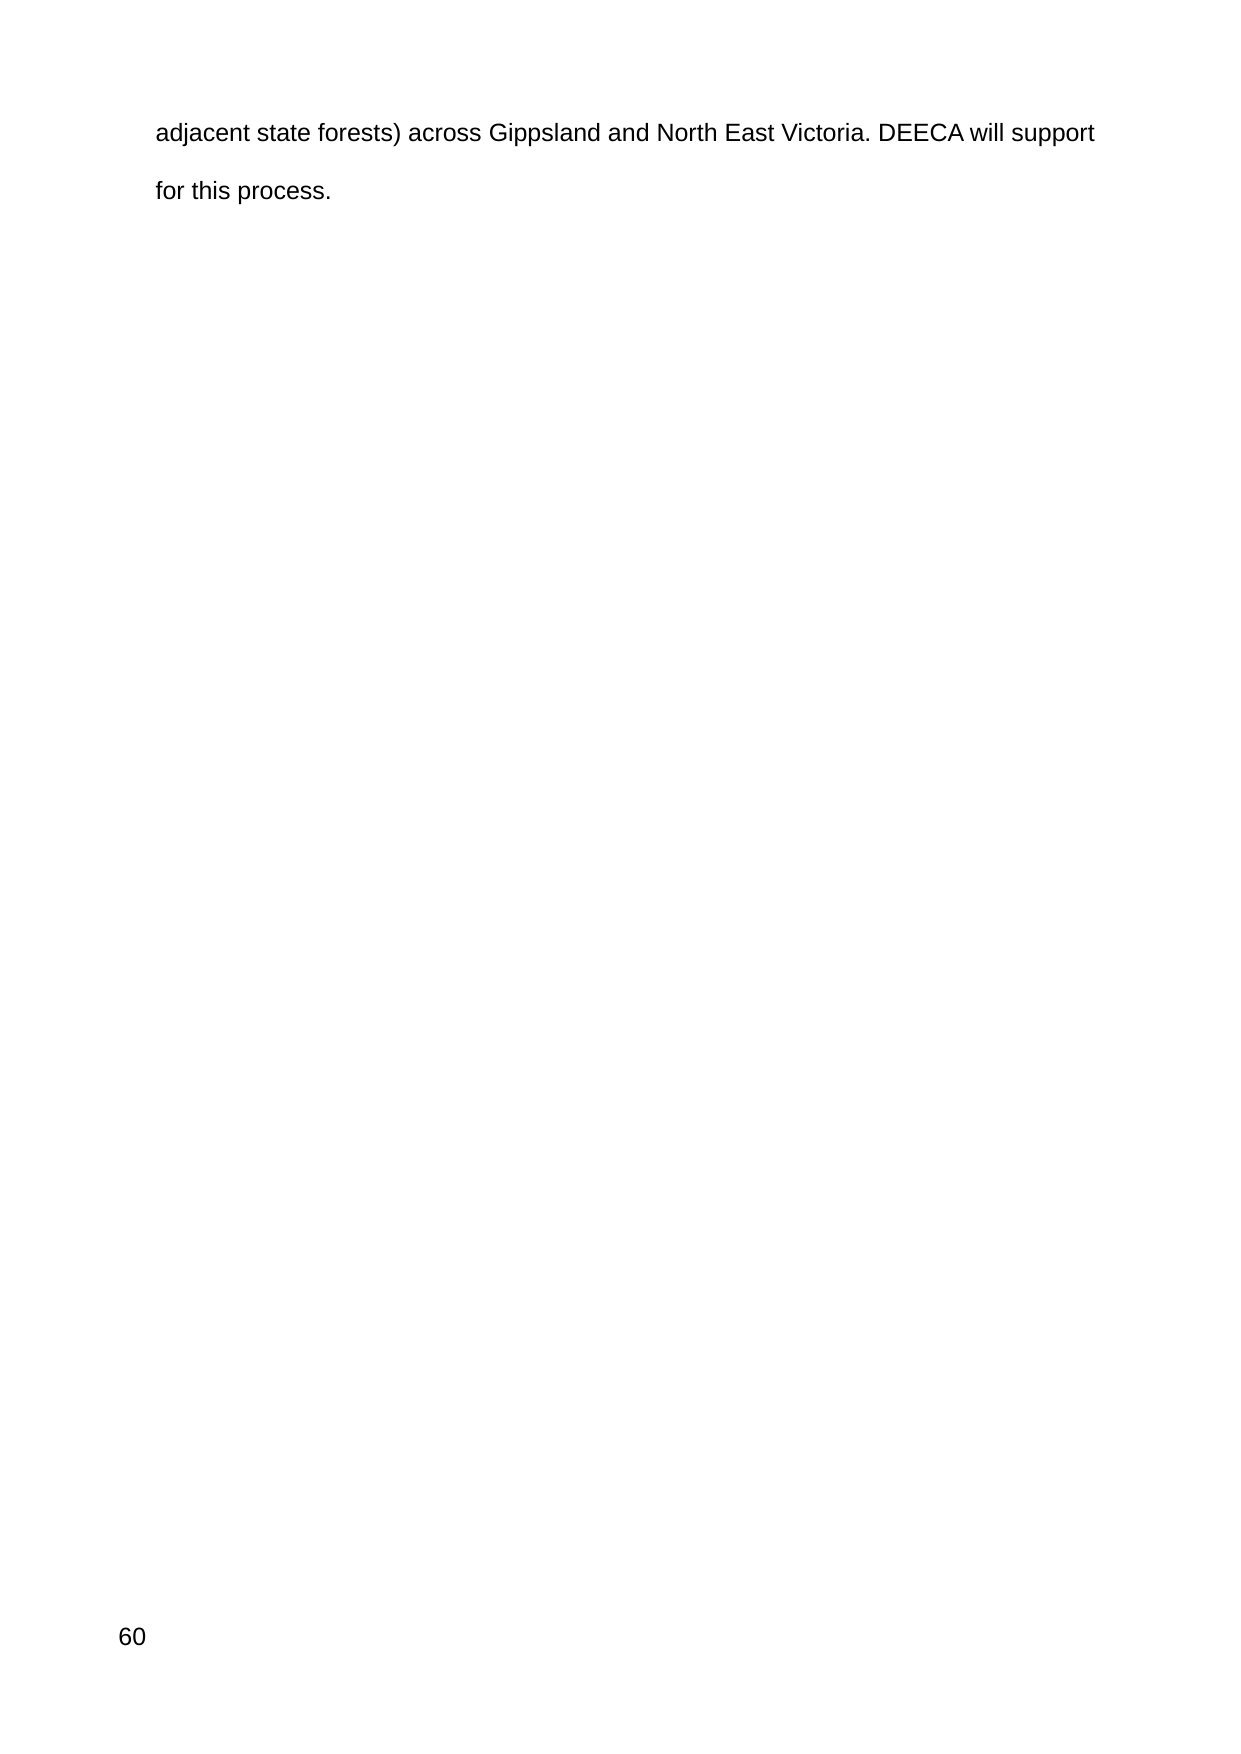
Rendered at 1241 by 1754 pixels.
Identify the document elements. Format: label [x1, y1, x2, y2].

list [118, 118, 1122, 204]
